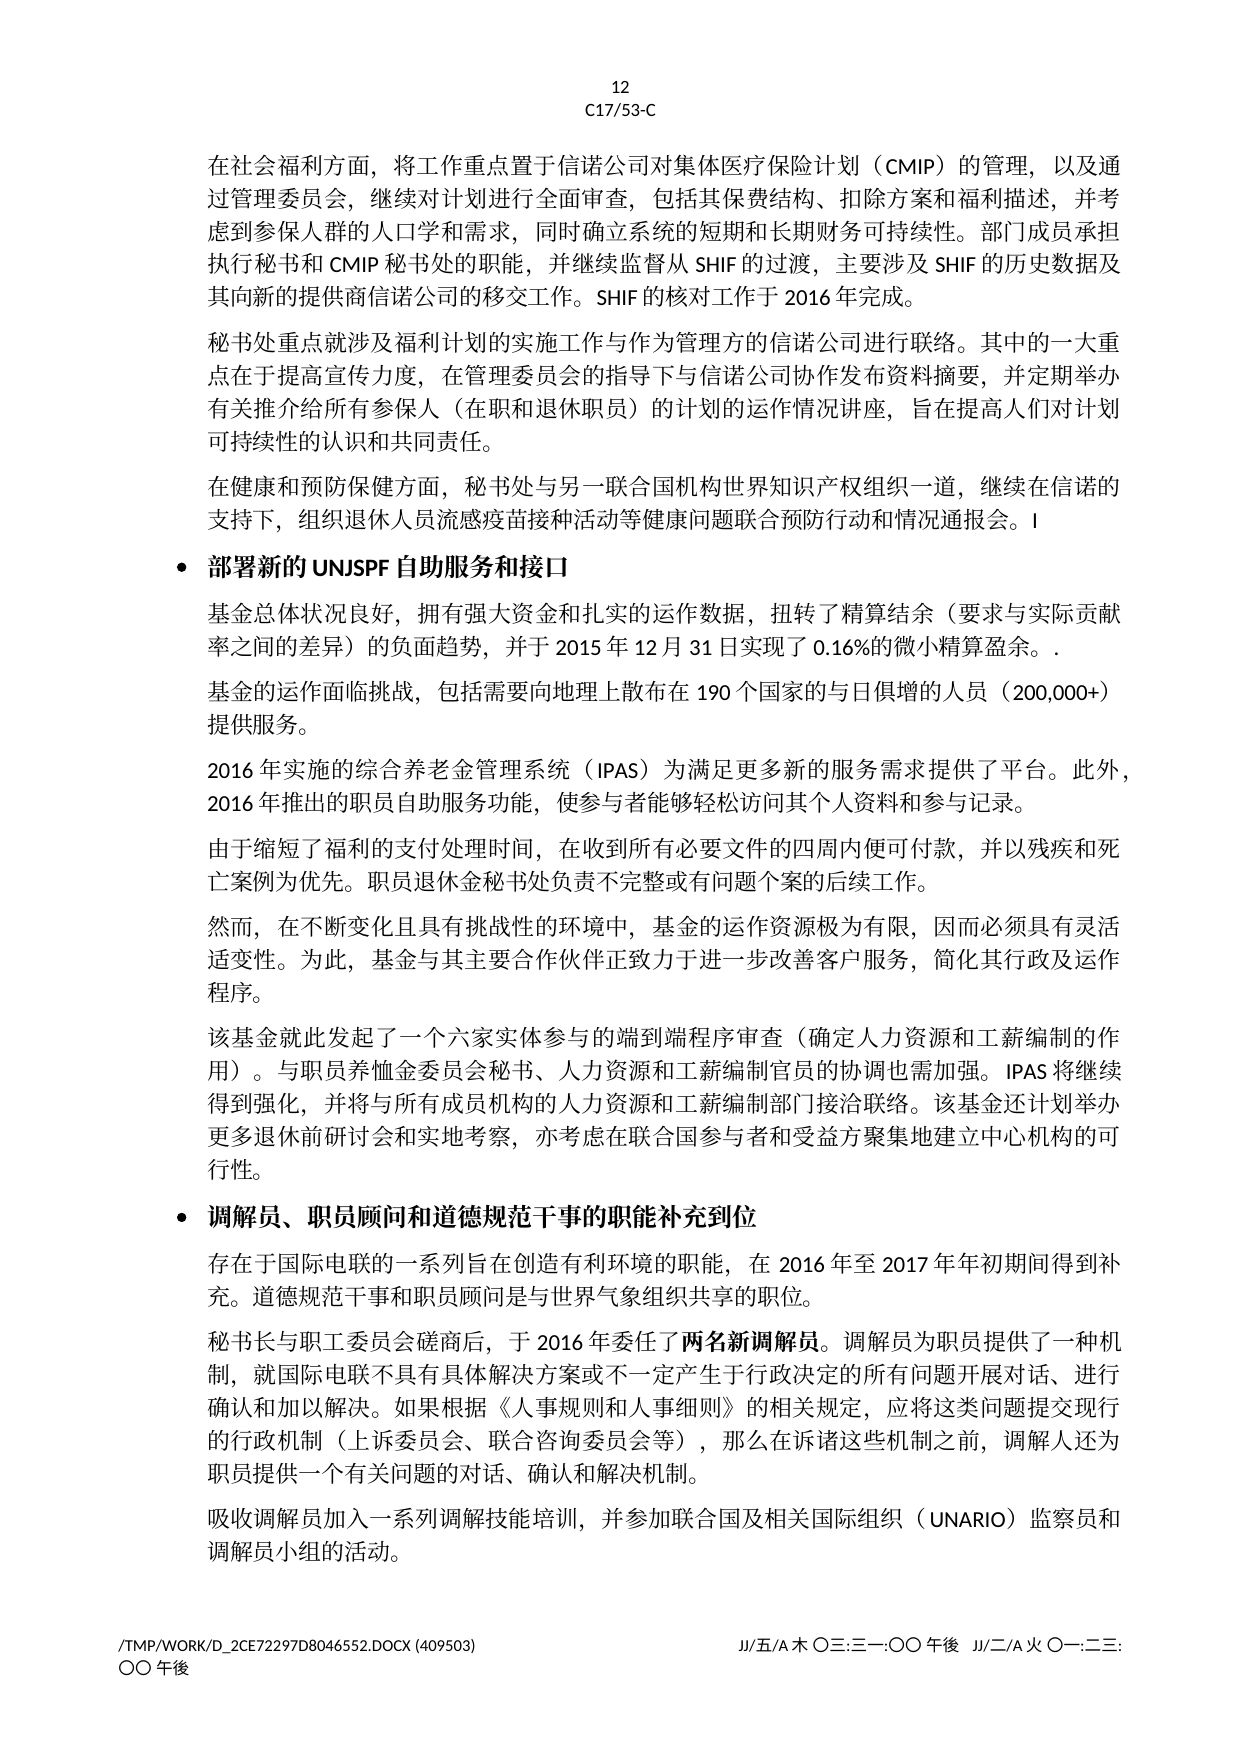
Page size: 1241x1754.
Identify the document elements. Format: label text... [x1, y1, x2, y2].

list 部署新的UNJSPF自助服务和接口 [177, 547, 1122, 583]
text 秘书处重点就涉及福利计划的实施工作与作为管理方的信诺公司进行联络。其中的一大重点在于提高宣传力度，在管理委员会的指导下与信诺公司协作发布资料摘要，并定期举办有关推介给所有参保人（在职和退休职员）的计划的运作情况讲座，旨在提高人们对计划可持续性的认识和共同责任。 [207, 325, 1122, 456]
text 2016年实施的综合养老金管理系统（IPAS）为满足更多新的服务需求提供了平台。此外，2016年推出的职员自助服务功能，使参与者能够轻松访问其个人资料和参与记录。 [207, 752, 1122, 818]
text 然而，在不断变化且具有挑战性的环境中，基金的运作资源极为有限，因而必须具有灵活适变性。为此，基金与其主要合作伙伴正致力于进一步改善客户服务，简化其行政及运作程序。 [207, 909, 1122, 1008]
text 吸收调解员加入一系列调解技能培训，并参加联合国及相关国际组织（UNARIO）监察员和调解员小组的活动。 [207, 1501, 1122, 1567]
list 在社会福利方面，将工作重点置于信诺公司对集体医疗保险计划（CMIP）的管理，以及通过管理委员会，继续对计划进行全面审查，包括其保费结构、扣除方案和福利描述，并考虑到参保人群的人口学和需求，同时确立系统的短期和长期财务可持续性。部门成员承担执行秘书和CMIP秘书处的职能，并继续监督从SHIF的过渡，主要涉及SHIF的历史数据及其向新的提供商信诺公司的移交工作。SHIF的核对工作于2016年完成。 [207, 148, 1122, 312]
text 基金的运作面临挑战，包括需要向地理上散布在190个国家的与日俱增的人员（200,000+）提供服务。 [207, 674, 1122, 740]
text 存在于国际电联的一系列旨在创造有利环境的职能，在2016年至2017年年初期间得到补充。道德规范干事和职员顾问是与世界气象组织共享的职位。 [207, 1246, 1122, 1312]
text 由于缩短了福利的支付处理时间，在收到所有必要文件的四周内便可付款，并以残疾和死亡案例为优先。职员退休金秘书处负责不完整或有问题个案的后续工作。 [207, 831, 1122, 897]
text 在健康和预防保健方面，秘书处与另一联合国机构世界知识产权组织一道，继续在信诺的支持下，组织退休人员流感疫苗接种活动等健康问题联合预防行动和情况通报会。I [207, 469, 1122, 535]
text 基金总体状况良好，拥有强大资金和扎实的运作数据，扭转了精算结余（要求与实际贡献率之间的差异）的负面趋势，并于2015年12月31日实现了0.16%的微小精算盈余。. [207, 596, 1122, 662]
text 该基金就此发起了一个六家实体参与的端到端程序审查（确定人力资源和工薪编制的作用）。与职员养恤金委员会秘书、人力资源和工薪编制官员的协调也需加强。IPAS将继续得到强化，并将与所有成员机构的人力资源和工薪编制部门接洽联络。该基金还计划举办更多退休前研讨会和实地考察，亦考虑在联合国参与者和受益方聚集地建立中心机构的可行性。 [207, 1020, 1122, 1185]
text 秘书长与职工委员会磋商后，于2016年委任了两名新调解员。调解员为职员提供了一种机制，就国际电联不具有具体解决方案或不一定产生于行政决定的所有问题开展对话、进行确认和加以解决。如果根据《人事规则和人事细则》的相关规定，应将这类问题提交现行的行政机制（上诉委员会、联合咨询委员会等），那么在诉诸这些机制之前，调解人还为职员提供一个有关问题的对话、确认和解决机制。 [207, 1324, 1122, 1489]
list 调解员、职员顾问和道德规范干事的职能补充到位 [177, 1197, 1122, 1233]
